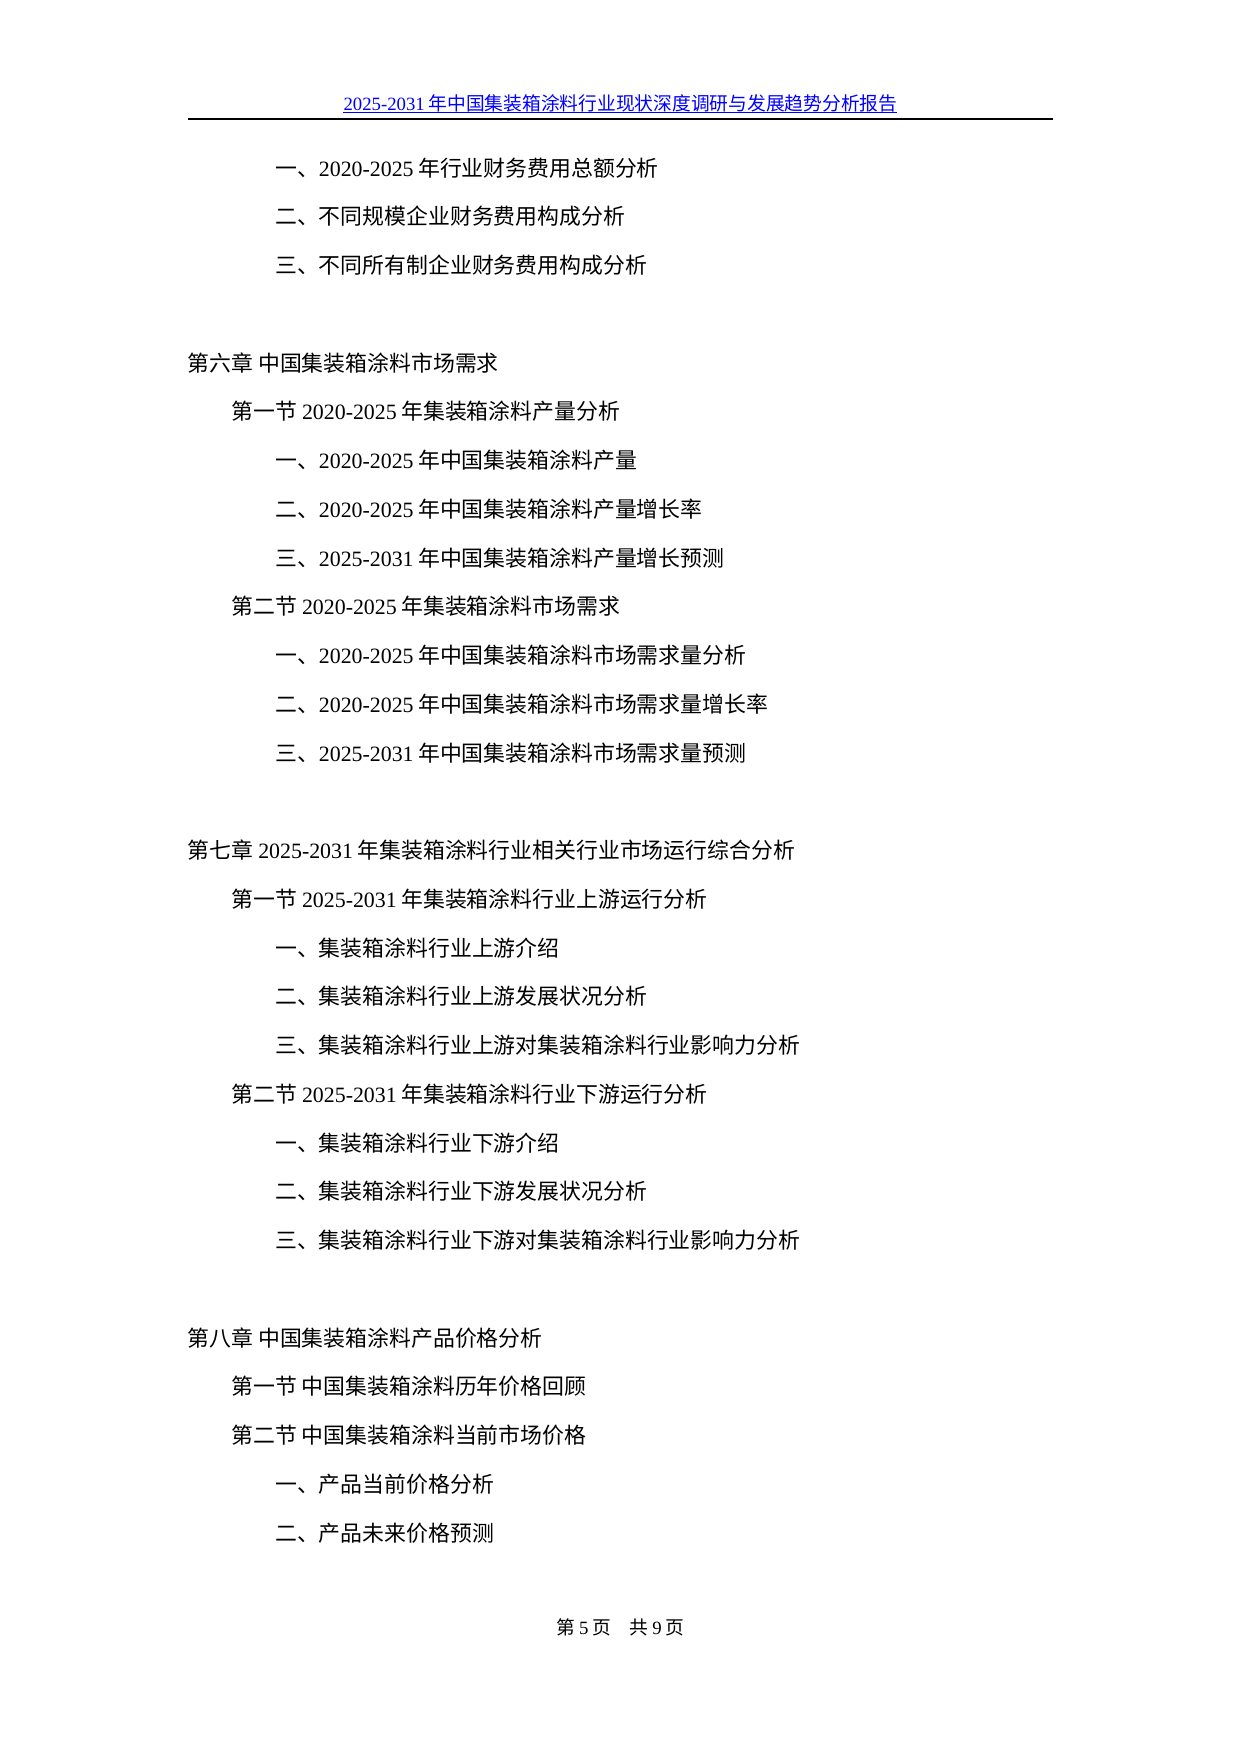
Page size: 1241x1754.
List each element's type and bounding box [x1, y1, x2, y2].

text [187, 150, 1053, 1548]
